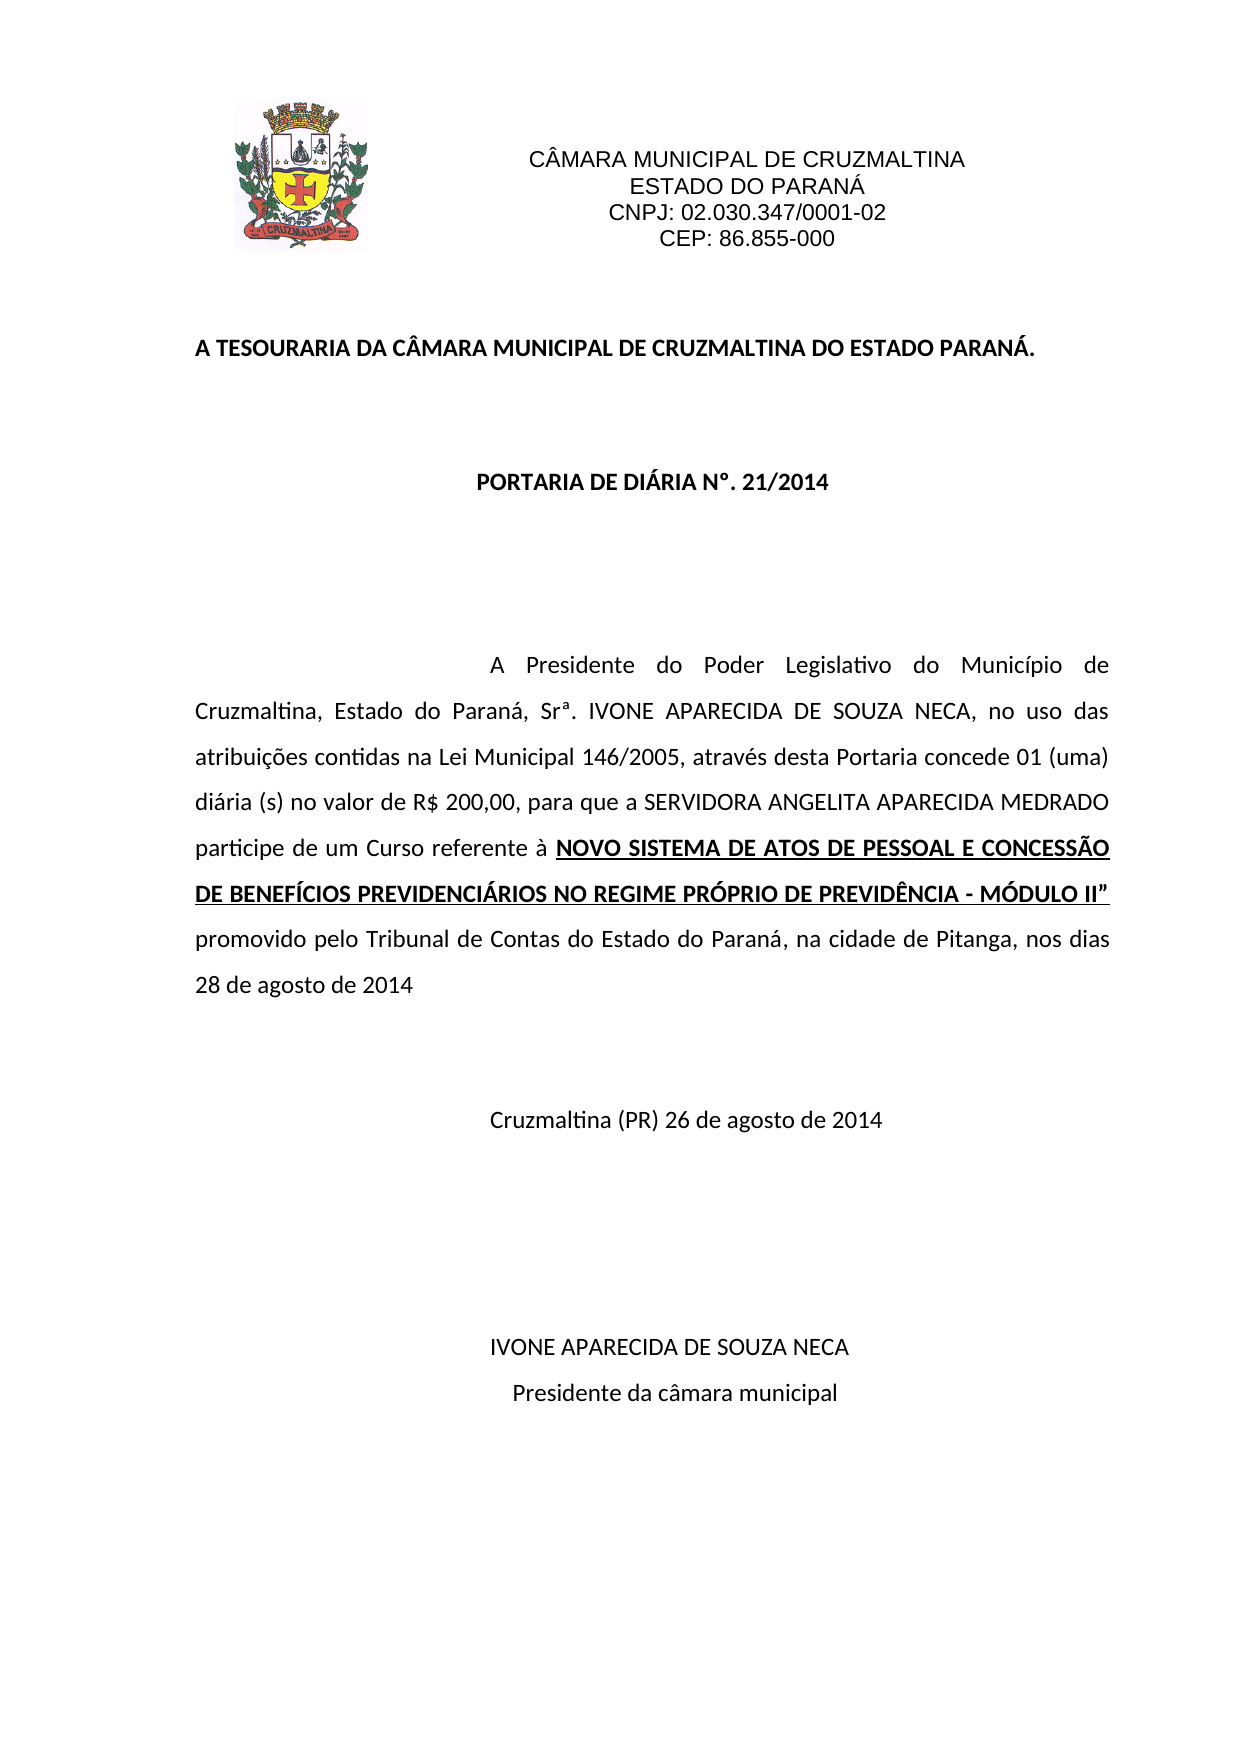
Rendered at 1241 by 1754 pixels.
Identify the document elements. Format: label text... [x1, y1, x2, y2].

text Cruzmaltina (PR) 26 de agosto de 2014 [195, 1105, 1110, 1135]
text A TESOURARIA DA CÂMARA MUNICIPAL DE CRUZMALTINA DO ESTADO PARANÁ. [195, 333, 1110, 363]
text Presidente da câmara municipal [195, 1377, 1110, 1408]
subtitle PORTARIA DE DIÁRIA Nº. 21/2014 [195, 466, 1110, 497]
text IVONE APARECIDA DE SOUZA NECA [195, 1332, 1110, 1362]
text A Presidente do Poder Legislativo do Município de Cruzmaltina, Estado do Paraná, Srª. IVONE APARECIDA DE SOUZA NECA, no uso das atribuições contidas na Lei Municipal 146/2005, através desta Portaria concede 01 (uma) diária (s) no valor de R$ 200,00, para que a SERVIDORA ANGELITA APARECIDA MEDRADO participe de um Curso referente à NOVO SISTEMA DE ATOS DE PESSOAL E CONCESSÃO DE BENEFÍCIOS PREVIDENCIÁRIOS NO REGIME PRÓPRIO DE PREVIDÊNCIA - MÓDULO II” promovido pelo Tribunal de Contas do Estado do Paraná, na cidade de Pitanga, nos dias 28 de agosto de 2014 [195, 649, 1110, 878]
picture [233, 98, 368, 251]
text A Presidente do Poder Legislativo do Município de Cruzmaltina, Estado do Paraná, Srª. IVONE APARECIDA DE SOUZA NECA, no uso das atribuições contidas na Lei Municipal 146/2005, através desta Portaria concede 01 (uma) diária (s) no valor de R$ 200,00, para que a SERVIDORA ANGELITA APARECIDA MEDRADO participe de um Curso referente à NOVO SISTEMA DE ATOS DE PESSOAL E CONCESSÃO DE BENEFÍCIOS PREVIDENCIÁRIOS NO REGIME PRÓPRIO DE PREVIDÊNCIA - MÓDULO II” promovido pelo Tribunal de Contas do Estado do Paraná, na cidade de Pitanga, nos dias 28 de agosto de 2014 [195, 908, 1110, 1000]
